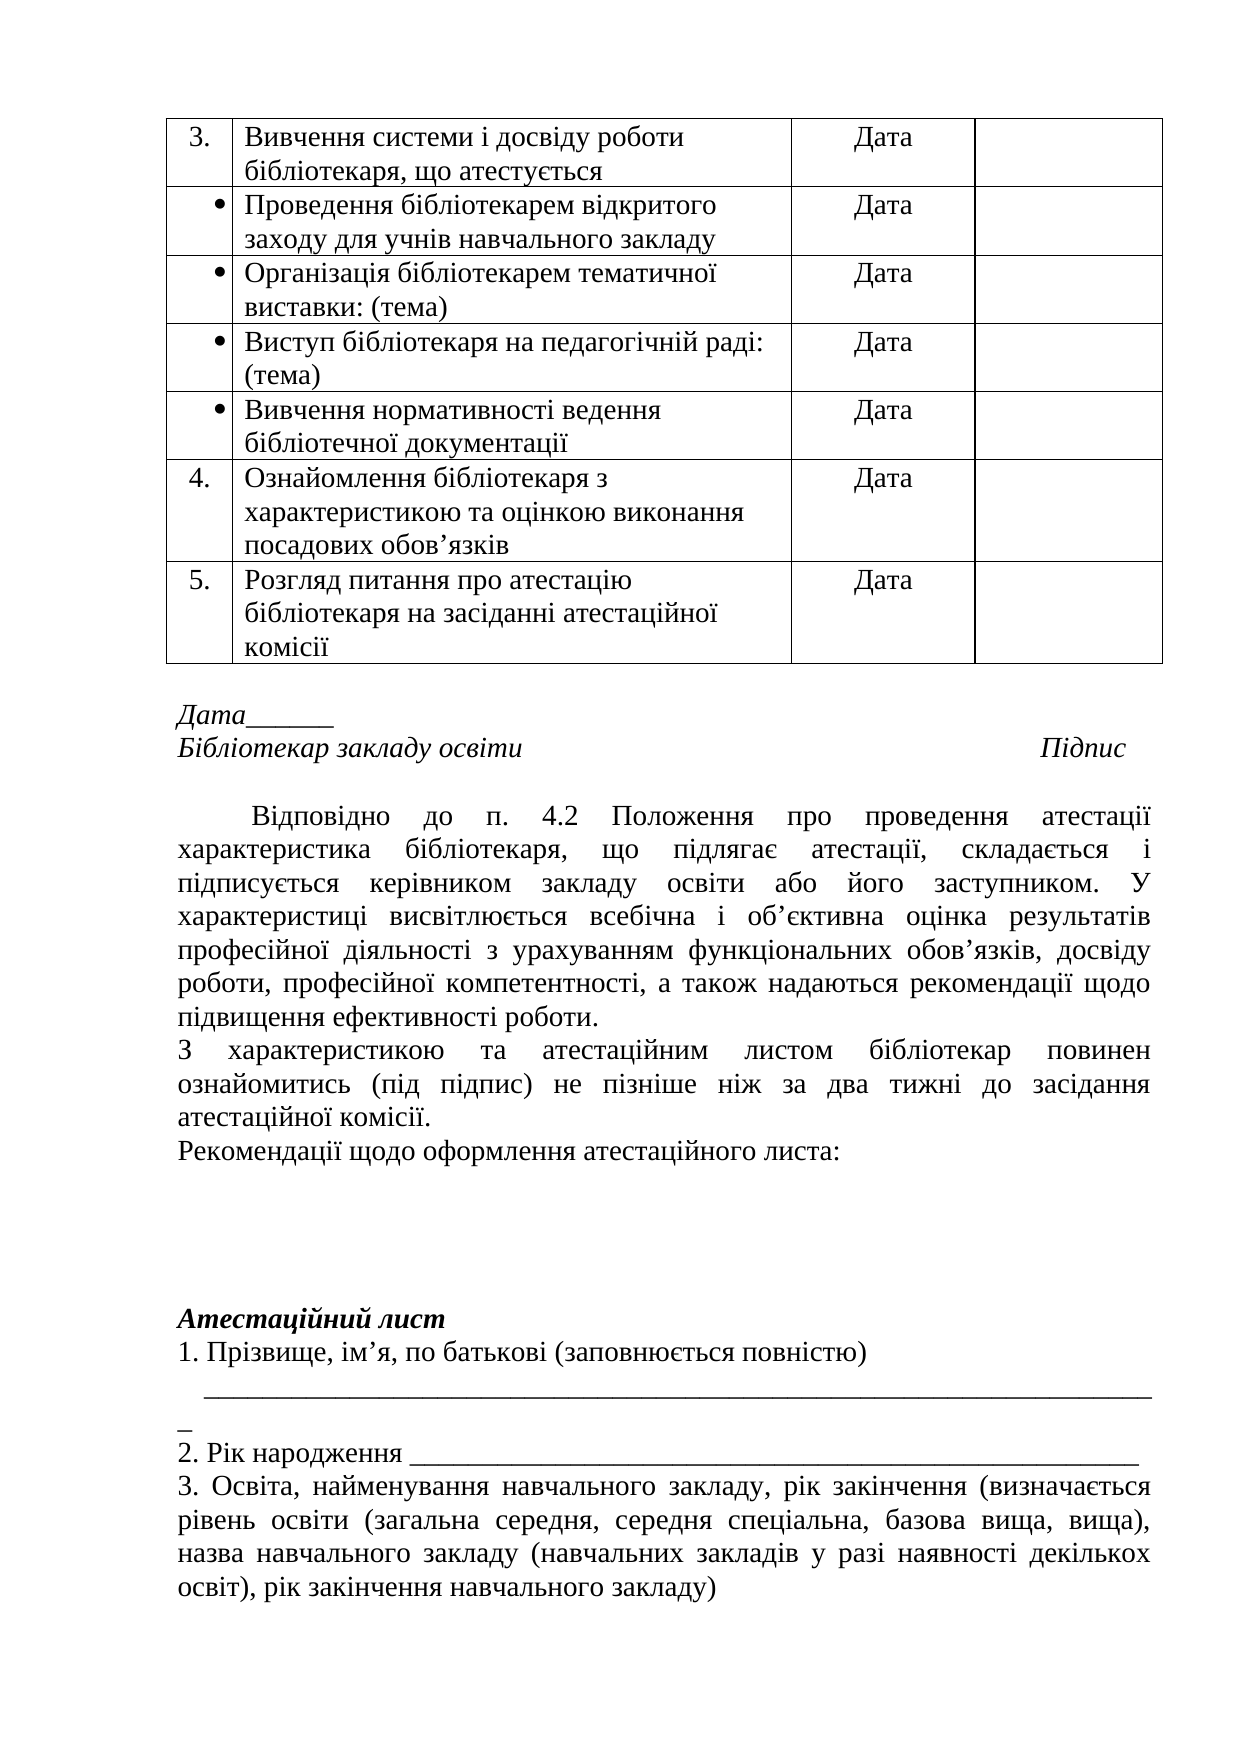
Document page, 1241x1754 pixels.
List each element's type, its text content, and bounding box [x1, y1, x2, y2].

text Дата______ [177, 697, 1152, 731]
table_cell Організація бібліотекарем тематичної виставки: (тема) [233, 256, 791, 323]
table_cell [167, 256, 232, 323]
table_cell Проведення бібліотекарем відкритого заходу для учнів навчального закладу [233, 187, 791, 254]
text Відповідно до п. 4.2 Положення про проведення атестації характеристика бібліотекаря, що підлягає атестації, складається і підписується керівником закладу освіти або його заступником. У характеристиці висвітлюється всебічна і об’єктивна оцінка результатів професійної діяльності з урахуванням функціональних обов’язків, досвіду роботи, професійної компетентності, а також надаються рекомендації щодо підвищення ефективності роботи. [177, 798, 1152, 1032]
table_cell [976, 562, 1162, 662]
table_cell Вивчення нормативності ведення бібліотечної документації [233, 392, 791, 459]
table_cell [167, 392, 232, 459]
text 3. Освіта, найменування навчального закладу, рік закінчення (визначається рівень освіти (загальна середня, середня спеціальна, базова вища, вища), назва навчального закладу (навчальних закладів у разі наявності декількох освіт), рік закінчення навчального закладу) [177, 1468, 1152, 1603]
table_cell 4. [167, 460, 232, 561]
table_cell Виступ бібліотекаря на педагогічній раді: (тема) [233, 324, 791, 391]
text Атестаційний лист [177, 1301, 1152, 1334]
text __________________________________________________________________ [177, 1368, 1152, 1435]
table_cell Дата [792, 256, 974, 323]
table_cell Дата [792, 460, 974, 561]
text Рекомендації щодо оформлення атестаційного листа: [177, 1133, 1152, 1167]
table_cell Вивчення системи і досвіду роботи бібліотекаря, що атестується [233, 119, 791, 186]
table_cell [976, 119, 1162, 186]
table_cell [167, 324, 232, 391]
table_cell [976, 460, 1162, 561]
table_cell [976, 187, 1162, 254]
table_cell Дата [792, 324, 974, 391]
table_cell 3. [167, 119, 232, 186]
text 2. Рік народження __________________________________________________ [177, 1435, 1152, 1468]
table_cell [976, 324, 1162, 391]
table_cell Розгляд питання про атестацію бібліотекаря на засіданні атестаційної комісії [233, 562, 791, 662]
text Бібліотекар закладу освіти Підпис [177, 731, 1152, 764]
text 1. Прізвище, ім’я, по батькові (заповнюється повністю) [177, 1334, 1152, 1368]
table_cell Ознайомлення бібліотекаря з характеристикою та оцінкою виконання посадових обов’язків [233, 460, 791, 561]
table_cell Дата [792, 187, 974, 254]
text З характеристикою та атестаційним листом бібліотекар повинен ознайомитись (під підпис) не пізніше ніж за два тижні до засідання атестаційної комісії. [177, 1032, 1152, 1133]
table_cell [976, 392, 1162, 459]
table_cell Дата [792, 562, 974, 662]
table_cell [976, 256, 1162, 323]
table_cell 5. [167, 562, 232, 662]
table_cell [167, 187, 232, 254]
table_cell Дата [792, 392, 974, 459]
table_cell Дата [792, 119, 974, 186]
